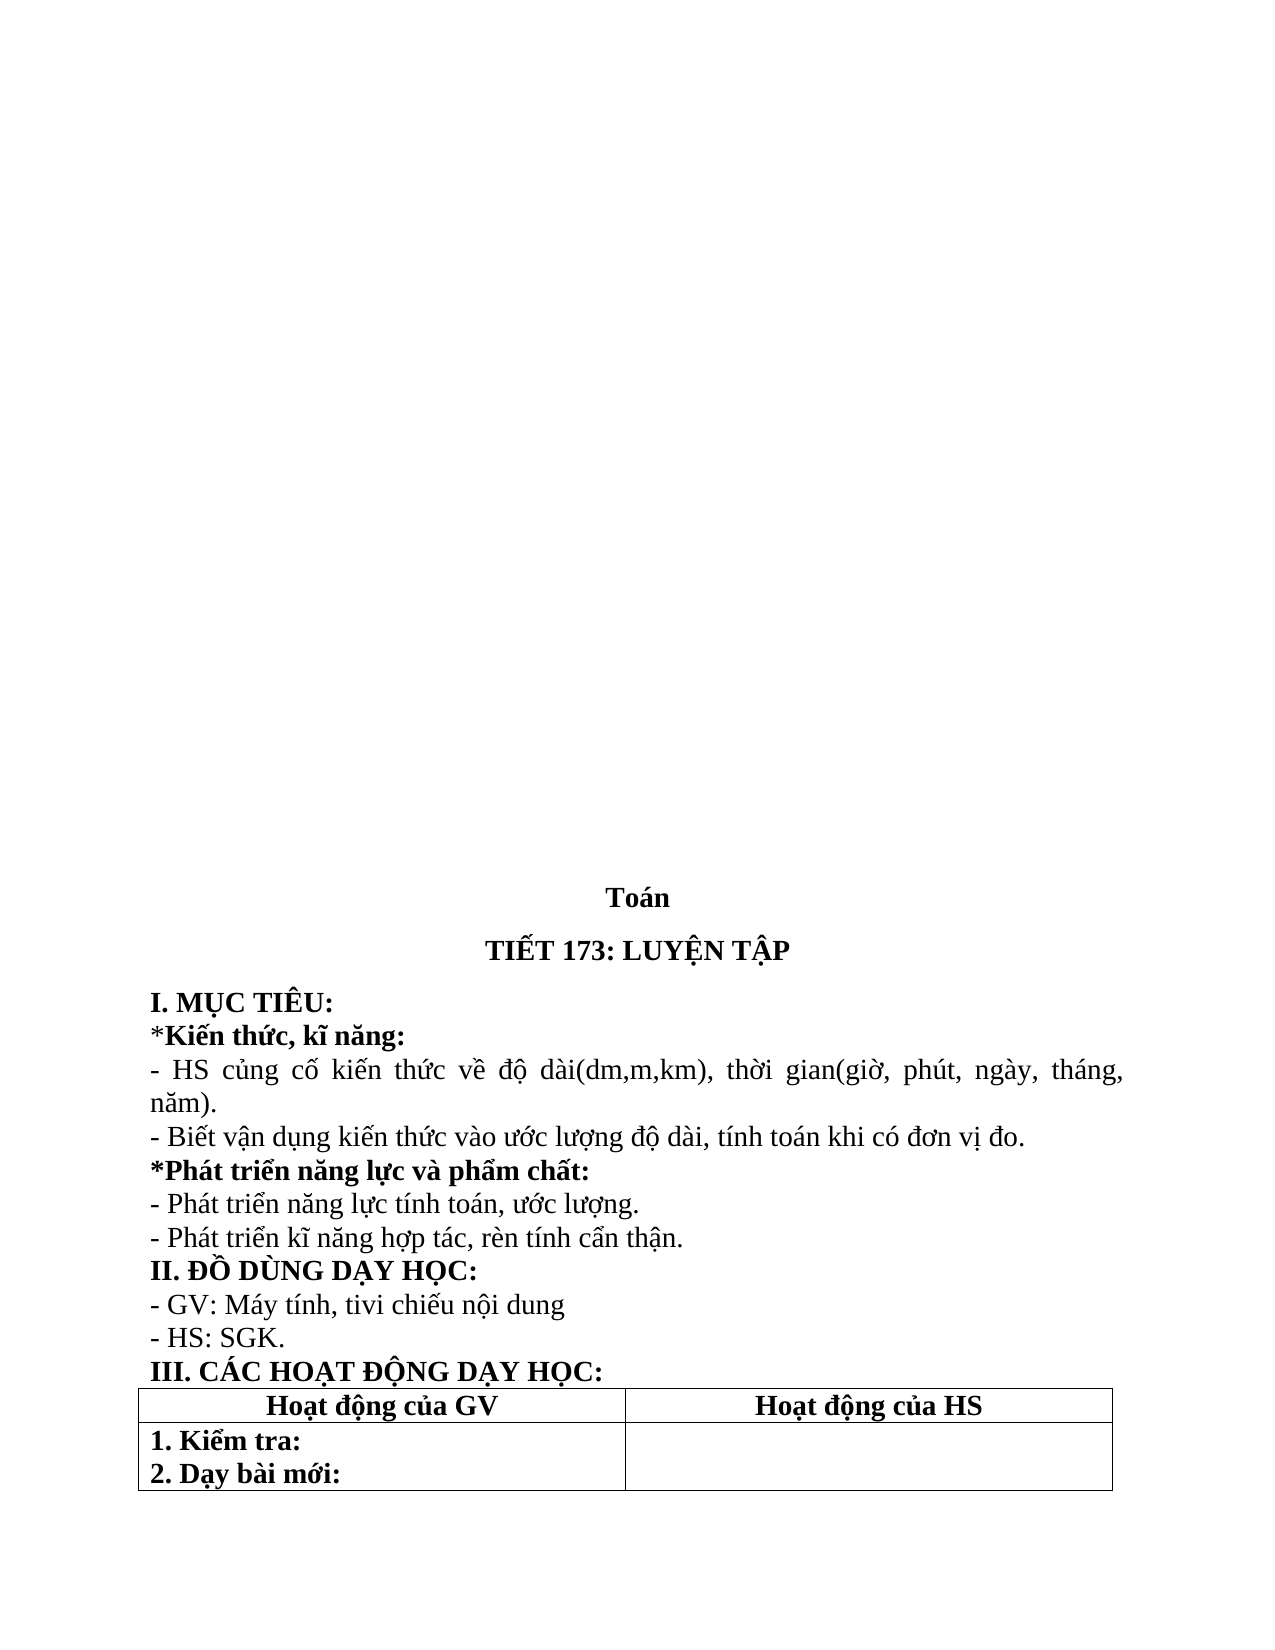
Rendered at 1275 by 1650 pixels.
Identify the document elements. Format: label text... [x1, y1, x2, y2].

text - HS: SGK. [150, 1320, 1125, 1354]
table_header Hoạt động của GV [139, 1389, 625, 1422]
text - Biết vận dụng kiến thức vào ước lượng độ dài, tính toán khi có đơn vị đo. [150, 1119, 1125, 1153]
text *Kiến thức, kĩ năng: [150, 1018, 1125, 1052]
text II. ĐỒ DÙNG DẠY HỌC: [150, 1253, 1125, 1287]
text Toán [150, 881, 1125, 914]
text - Phát triển năng lực tính toán, ước lượng. [150, 1186, 1125, 1220]
text - HS củng cố kiến thức về độ dài(dm,m,km), thời gian(giờ, phút, ngày, tháng, năm). [150, 1052, 1125, 1119]
table_header Hoạt động của HS [626, 1389, 1112, 1422]
text - Phát triển kĩ năng hợp tác, rèn tính cẩn thận. [150, 1220, 1125, 1253]
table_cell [139, 1423, 625, 1490]
text I. MỤC TIÊU: [150, 985, 1125, 1018]
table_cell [626, 1423, 1112, 1490]
text III. CÁC HOẠT ĐỘNG DẠY HỌC: [150, 1354, 1125, 1387]
text *Phát triển năng lực và phẩm chất: [150, 1153, 1125, 1186]
text - GV: Máy tính, tivi chiếu nội dung [150, 1287, 1125, 1320]
text TIẾT 173: LUYỆN TẬP [150, 933, 1125, 966]
